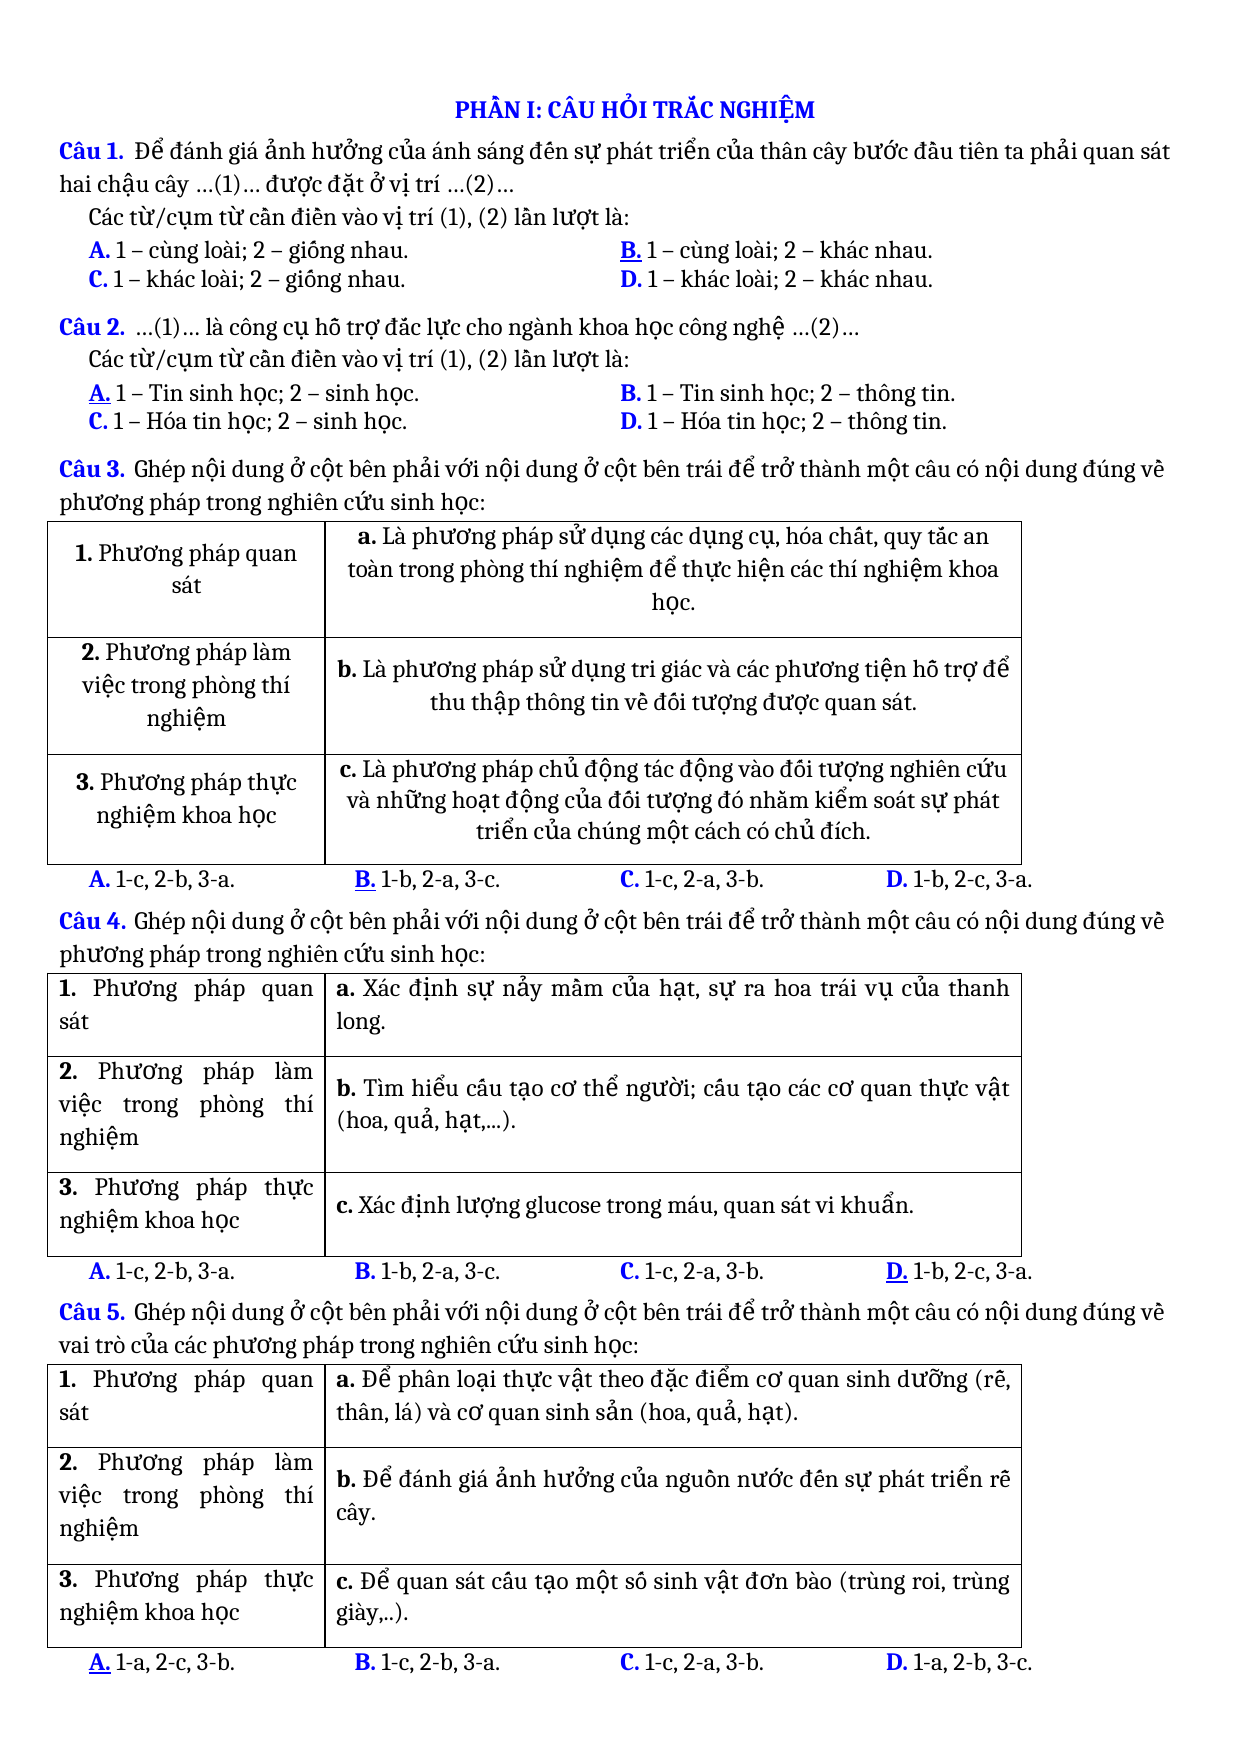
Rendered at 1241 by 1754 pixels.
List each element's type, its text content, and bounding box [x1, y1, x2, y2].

table_header a. Để phân loại thực vật theo đặc điểm cơ quan sinh dưỡng (rễ, thân, lá) và cơ quan sinh sản (hoa, quả, hạt). [326, 1365, 1021, 1447]
text C. 1 – Hóa tin học; 2 – sinh học. D. 1 – Hóa tin học; 2 – thông tin. [59, 407, 1181, 436]
table_header 1. Phương pháp quan sát [48, 522, 324, 637]
text Các từ/cụm từ cần điền vào vị trí (1), (2) lần lượt là: [59, 203, 1181, 232]
table_cell 2. Phương pháp làm việc trong phòng thí nghiệm [48, 638, 324, 754]
table_header a. Là phương pháp sử dụng các dụng cụ, hóa chất, quy tắc an toàn trong phòng thí nghiệm để thực hiện các thí nghiệm khoa học. [326, 522, 1021, 637]
text A. 1-c, 2-b, 3-a. B. 1-b, 2-a, 3-c. C. 1-c, 2-a, 3-b. D. 1-b, 2-c, 3-a. [59, 1257, 1181, 1285]
text A. 1-a, 2-c, 3-b. B. 1-c, 2-b, 3-a. C. 1-c, 2-a, 3-b. D. 1-a, 2-b, 3-c. [59, 1648, 1181, 1677]
text Câu 2. …(1)… là công cụ hỗ trợ đắc lực cho ngành khoa học công nghệ …(2)… [59, 312, 1181, 341]
text Câu 5. Ghép nội dung ở cột bên phải với nội dung ở cột bên trái để trở thành một câu có nội dung đúng về vai trò của các phương pháp trong nghiên cứu sinh học: [59, 1298, 1181, 1360]
table_cell 3. Phương pháp thực nghiệm khoa học [48, 1565, 324, 1647]
table_cell c. Để quan sát cấu tạo một số sinh vật đơn bào (trùng roi, trùng giày,..). [326, 1565, 1021, 1647]
table_cell c. Là phương pháp chủ động tác động vào đối tượng nghiên cứu và những hoạt động của đối tượng đó nhằm kiểm soát sự phát triển của chúng một cách có chủ đích. [326, 755, 1021, 864]
text PHẦN I: CÂU HỎI TRẮC NGHIỆM [59, 96, 1181, 124]
text C. 1 – khác loài; 2 – giống nhau. D. 1 – khác loài; 2 – khác nhau. [59, 265, 1181, 293]
text A. 1 – Tin sinh học; 2 – sinh học. B. 1 – Tin sinh học; 2 – thông tin. [59, 378, 1181, 407]
table_cell 2. Phương pháp làm việc trong phòng thí nghiệm [48, 1448, 324, 1564]
table_header 1. Phương pháp quan sát [48, 1365, 324, 1447]
table_cell b. Để đánh giá ảnh hưởng của nguồn nước đến sự phát triển rễ cây. [326, 1448, 1021, 1564]
table_cell 3. Phương pháp thực nghiệm khoa học [48, 1173, 324, 1256]
text Câu 3. Ghép nội dung ở cột bên phải với nội dung ở cột bên trái để trở thành một câu có nội dung đúng về phương pháp trong nghiên cứu sinh học: [59, 455, 1181, 517]
text A. 1 – cùng loài; 2 – giống nhau. B. 1 – cùng loài; 2 – khác nhau. [59, 236, 1181, 265]
table_cell b. Tìm hiểu cấu tạo cơ thể người; cấu tạo các cơ quan thực vật (hoa, quả, hạt,...). [326, 1057, 1021, 1172]
table_header 1. Phương pháp quan sát [48, 974, 324, 1056]
text Câu 1. Để đánh giá ảnh hưởng của ánh sáng đến sự phát triển của thân cây bước đầu tiên ta phải quan sát hai chậu cây …(1)… được đặt ở vị trí …(2)… [59, 137, 1181, 199]
table_cell 3. Phương pháp thực nghiệm khoa học [48, 755, 324, 864]
text Câu 4. Ghép nội dung ở cột bên phải với nội dung ở cột bên trái để trở thành một câu có nội dung đúng về phương pháp trong nghiên cứu sinh học: [59, 907, 1181, 968]
text A. 1-c, 2-b, 3-a. B. 1-b, 2-a, 3-c. C. 1-c, 2-a, 3-b. D. 1-b, 2-c, 3-a. [59, 865, 1181, 894]
table_cell 2. Phương pháp làm việc trong phòng thí nghiệm [48, 1057, 324, 1172]
table_header a. Xác định sự nảy mầm của hạt, sự ra hoa trái vụ của thanh long. [326, 974, 1021, 1056]
table_cell c. Xác định lượng glucose trong máu, quan sát vi khuẩn. [326, 1173, 1021, 1256]
table_cell b. Là phương pháp sử dụng tri giác và các phương tiện hỗ trợ để thu thập thông tin về đối tượng được quan sát. [326, 638, 1021, 754]
text Các từ/cụm từ cần điền vào vị trí (1), (2) lần lượt là: [59, 345, 1181, 374]
